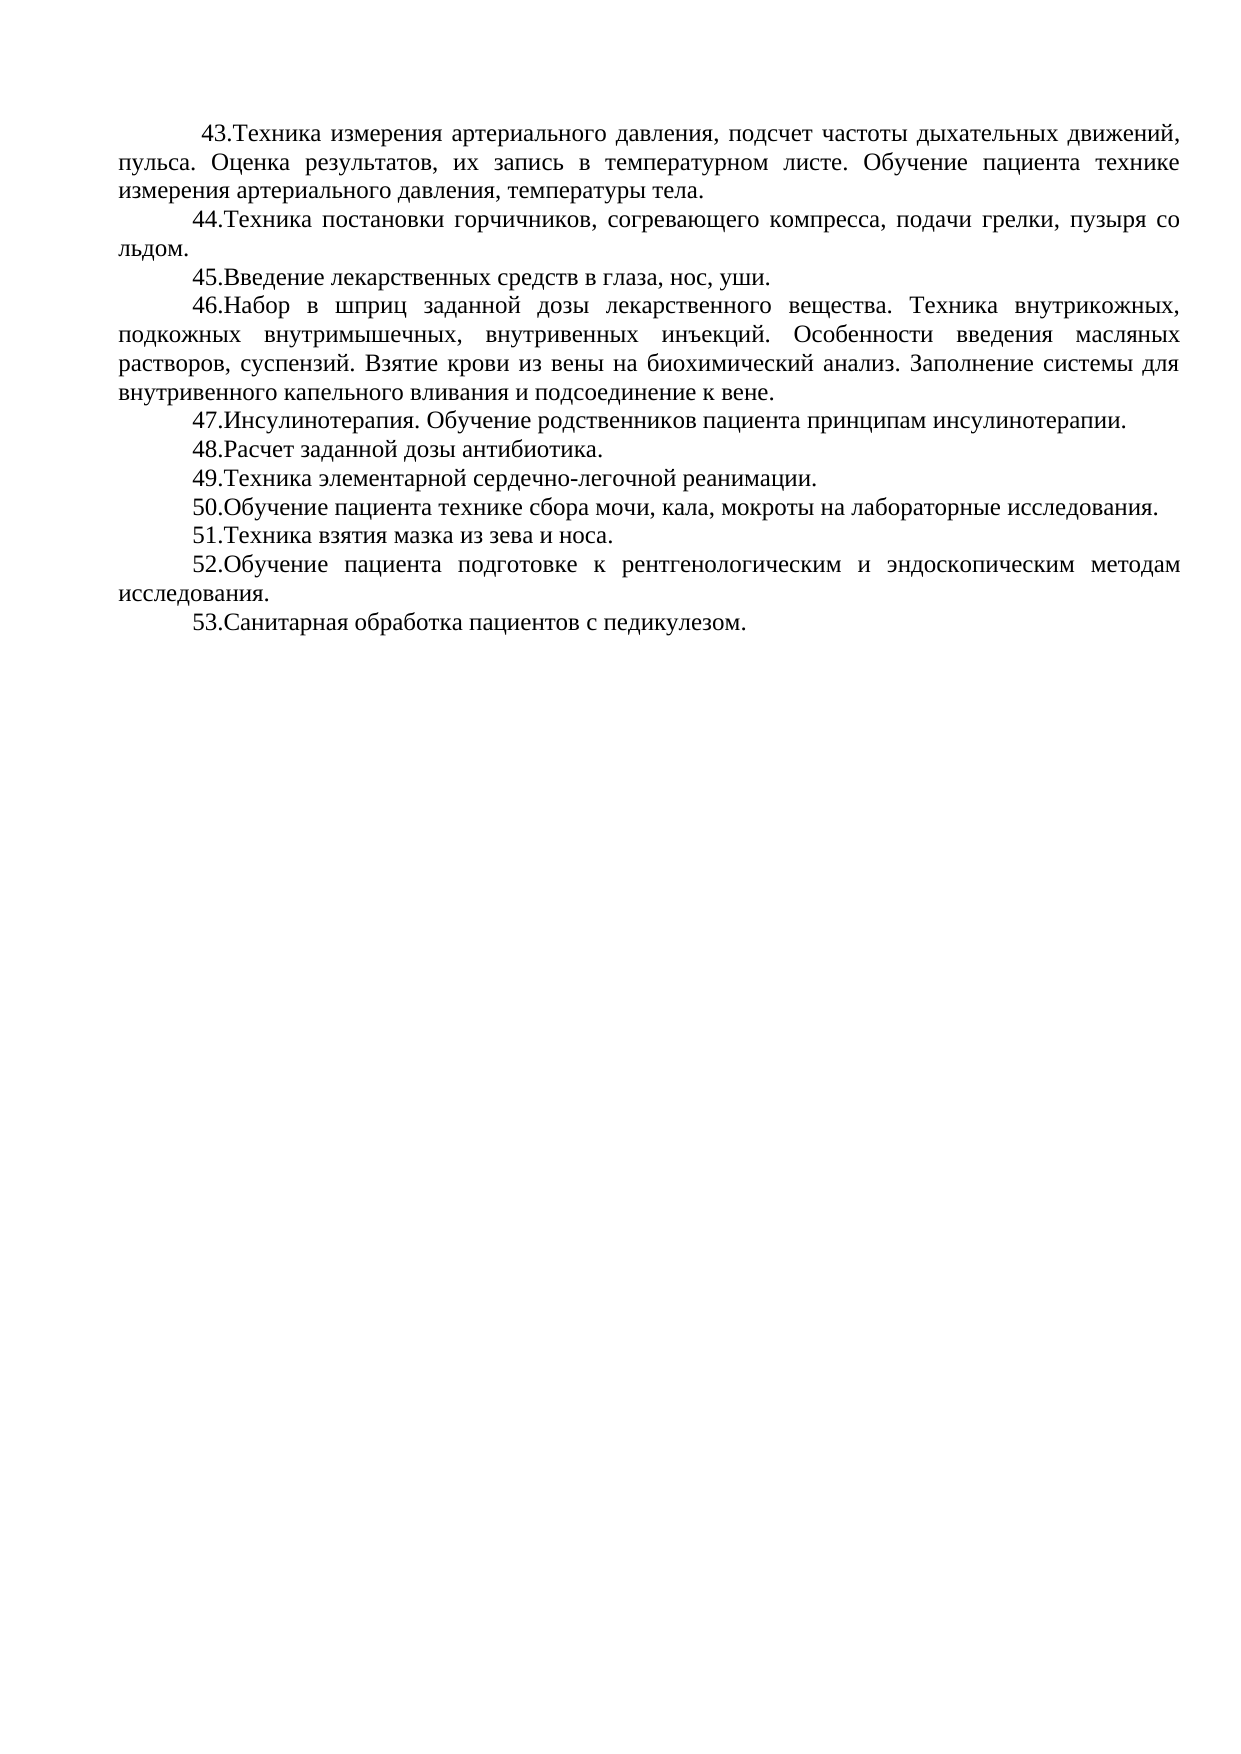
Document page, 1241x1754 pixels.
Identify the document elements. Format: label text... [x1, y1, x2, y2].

text 51.Техника взятия мазка из зева и носа. [118, 521, 1181, 549]
text 50.Обучение пациента технике сбора мочи, кала, мокроты на лабораторные исследования. [118, 492, 1181, 521]
text 45.Введение лекарственных средств в глаза, нос, уши. [118, 262, 1181, 291]
text 53.Санитарная обработка пациентов с педикулезом. [118, 607, 1181, 636]
text 46.Набор в шприц заданной дозы лекарственного вещества. Техника внутрикожных, подкожных внутримышечных, внутривенных инъекций. Особенности введения масляных растворов, суспензий. Взятие крови из вены на биохимический анализ. Заполнение системы для внутривенного капельного вливания и подсоединение к вене. [118, 291, 1181, 406]
text 52.Обучение пациента подготовке к рентгенологическим и эндоскопическим методам исследования. [118, 549, 1181, 607]
text 43.Техника измерения артериального давления, подсчет частоты дыхательных движений, пульса. Оценка результатов, их запись в температурном листе. Обучение пациента технике измерения артериального давления, температуры тела. [118, 118, 1181, 204]
text 44.Техника постановки горчичников, согревающего компресса, подачи грелки, пузыря со льдом. [118, 204, 1181, 262]
text 48.Расчет заданной дозы антибиотика. [118, 434, 1181, 463]
text 47.Инсулинотерапия. Обучение родственников пациента принципам инсулинотерапии. [118, 406, 1181, 434]
text 49.Техника элементарной сердечно-легочной реанимации. [118, 463, 1181, 492]
